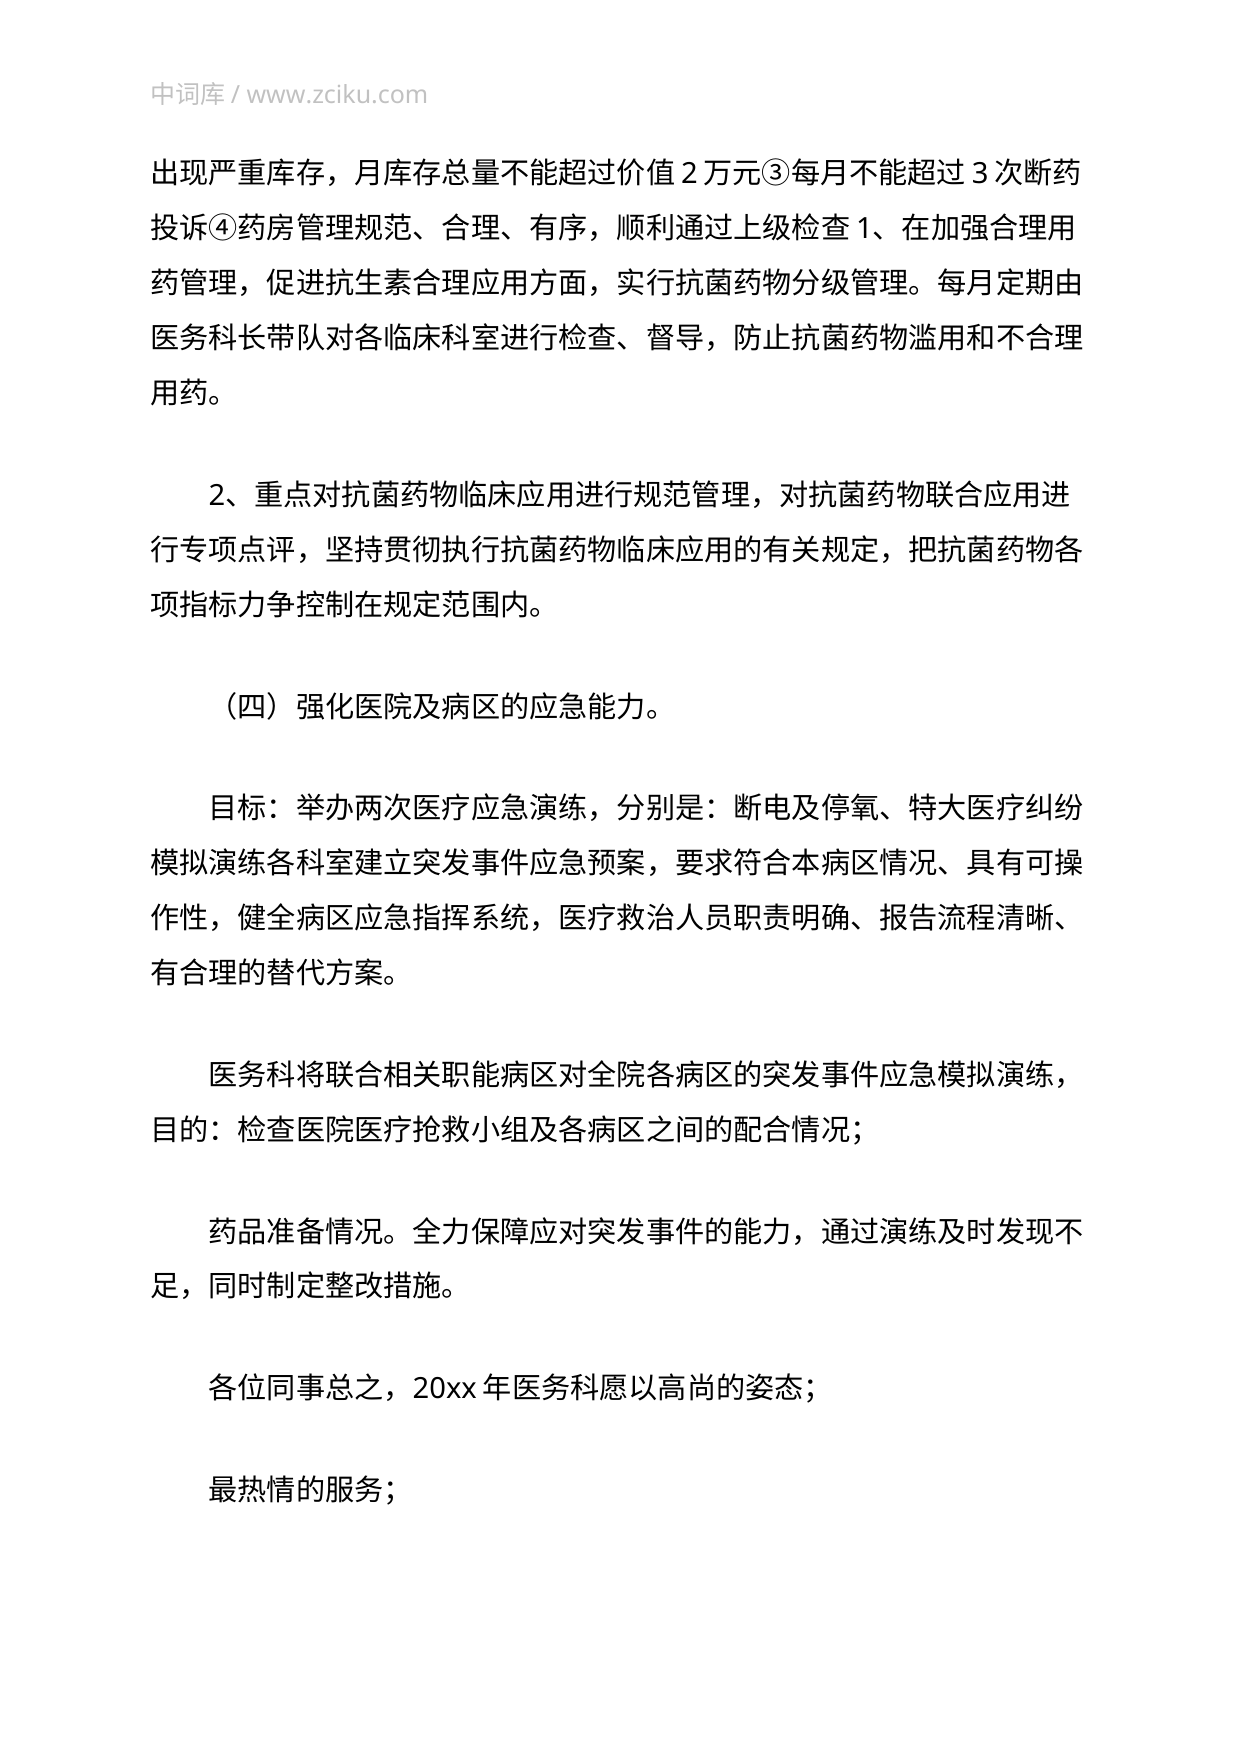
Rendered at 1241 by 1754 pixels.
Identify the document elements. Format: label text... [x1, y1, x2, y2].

text 各位同事总之，20xx年医务科愿以高尚的姿态； [150, 1365, 1090, 1407]
text 最热情的服务； [150, 1467, 1090, 1509]
text 药品准备情况。全力保障应对突发事件的能力，通过演练及时发现不足，同时制定整改措施。 [150, 1208, 1090, 1305]
text （四）强化医院及病区的应急能力。 [150, 683, 1090, 726]
text 医务科将联合相关职能病区对全院各病区的突发事件应急模拟演练，目的：检查医院医疗抢救小组及各病区之间的配合情况； [150, 1051, 1090, 1149]
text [150, 150, 1090, 412]
text 2、重点对抗菌药物临床应用进行规范管理，对抗菌药物联合应用进行专项点评，坚持贯彻执行抗菌药物临床应用的有关规定，把抗菌药物各项指标力争控制在规定范围内。 [150, 472, 1090, 624]
text 目标：举办两次医疗应急演练，分别是：断电及停氧、特大医疗纠纷模拟演练各科室建立突发事件应急预案，要求符合本病区情况、具有可操作性，健全病区应急指挥系统，医疗救治人员职责明确、报告流程清晰、有合理的替代方案。 [150, 785, 1090, 992]
